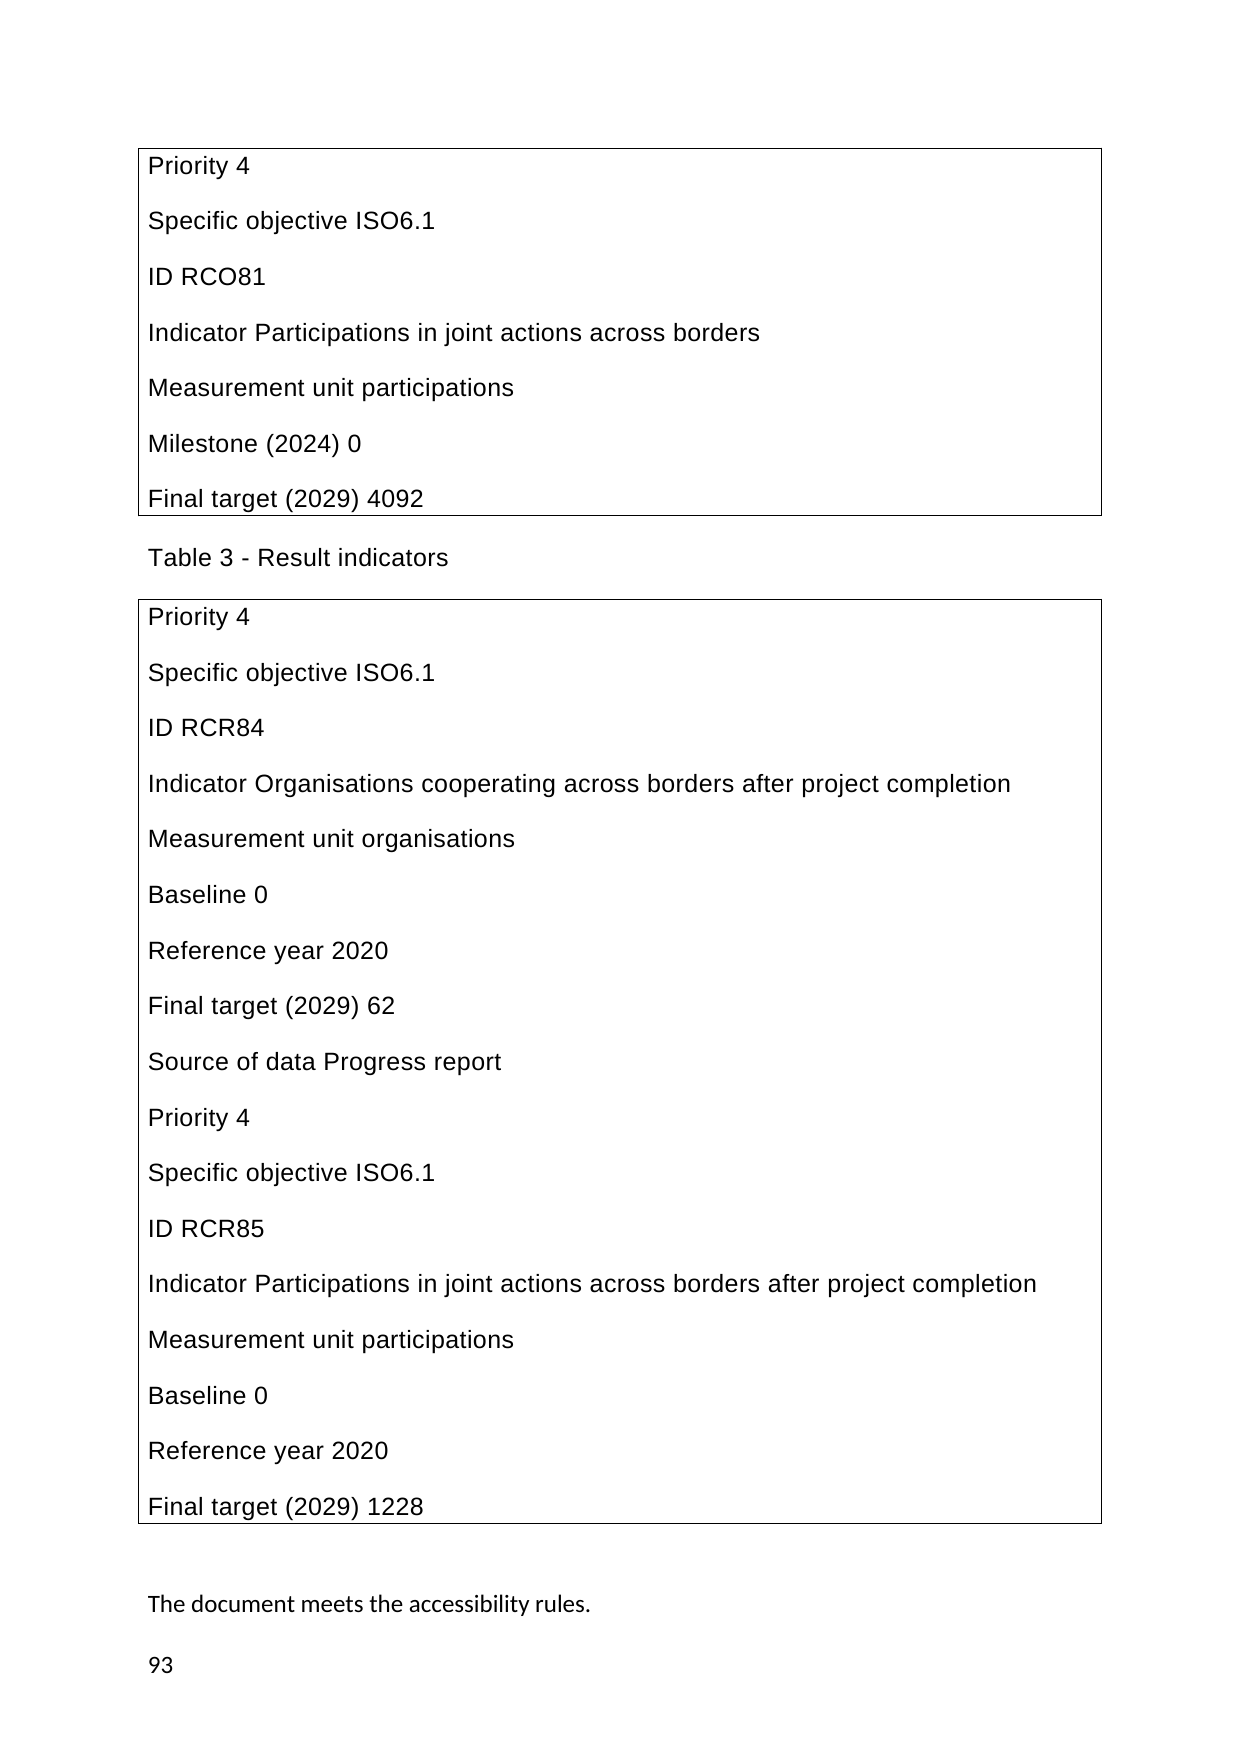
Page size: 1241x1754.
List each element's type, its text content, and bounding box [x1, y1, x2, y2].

text Reference year 2020 [139, 933, 1101, 964]
text Measurement unit participations [139, 1322, 1101, 1354]
text ID RCR84 [139, 710, 1101, 742]
text Measurement unit participations [139, 370, 1101, 402]
text Indicator Participations in joint actions across borders after project completion [139, 1266, 1101, 1298]
text Source of data Progress report [139, 1044, 1101, 1076]
text Final target (2029) 1228 [139, 1489, 1101, 1523]
text Specific objective ISO6.1 [139, 654, 1101, 686]
text Priority 4 [139, 149, 1101, 179]
text Specific objective ISO6.1 [139, 1155, 1101, 1187]
text Milestone (2024) 0 [139, 426, 1101, 458]
text Indicator Organisations cooperating across borders after project completion [139, 766, 1101, 798]
text Baseline 0 [139, 1378, 1101, 1409]
text Final target (2029) 62 [139, 988, 1101, 1020]
text Priority 4 [139, 1099, 1101, 1131]
text Reference year 2020 [139, 1433, 1101, 1465]
text Measurement unit organisations [139, 821, 1101, 853]
text Table 3 - Result indicators [148, 543, 1093, 572]
text Baseline 0 [139, 877, 1101, 909]
text Final target (2029) 4092 [139, 481, 1101, 515]
text Specific objective ISO6.1 [139, 203, 1101, 235]
text ID RCO81 [139, 259, 1101, 291]
text Indicator Participations in joint actions across borders [139, 314, 1101, 346]
text Priority 4 [139, 600, 1101, 631]
text ID RCR85 [139, 1211, 1101, 1243]
